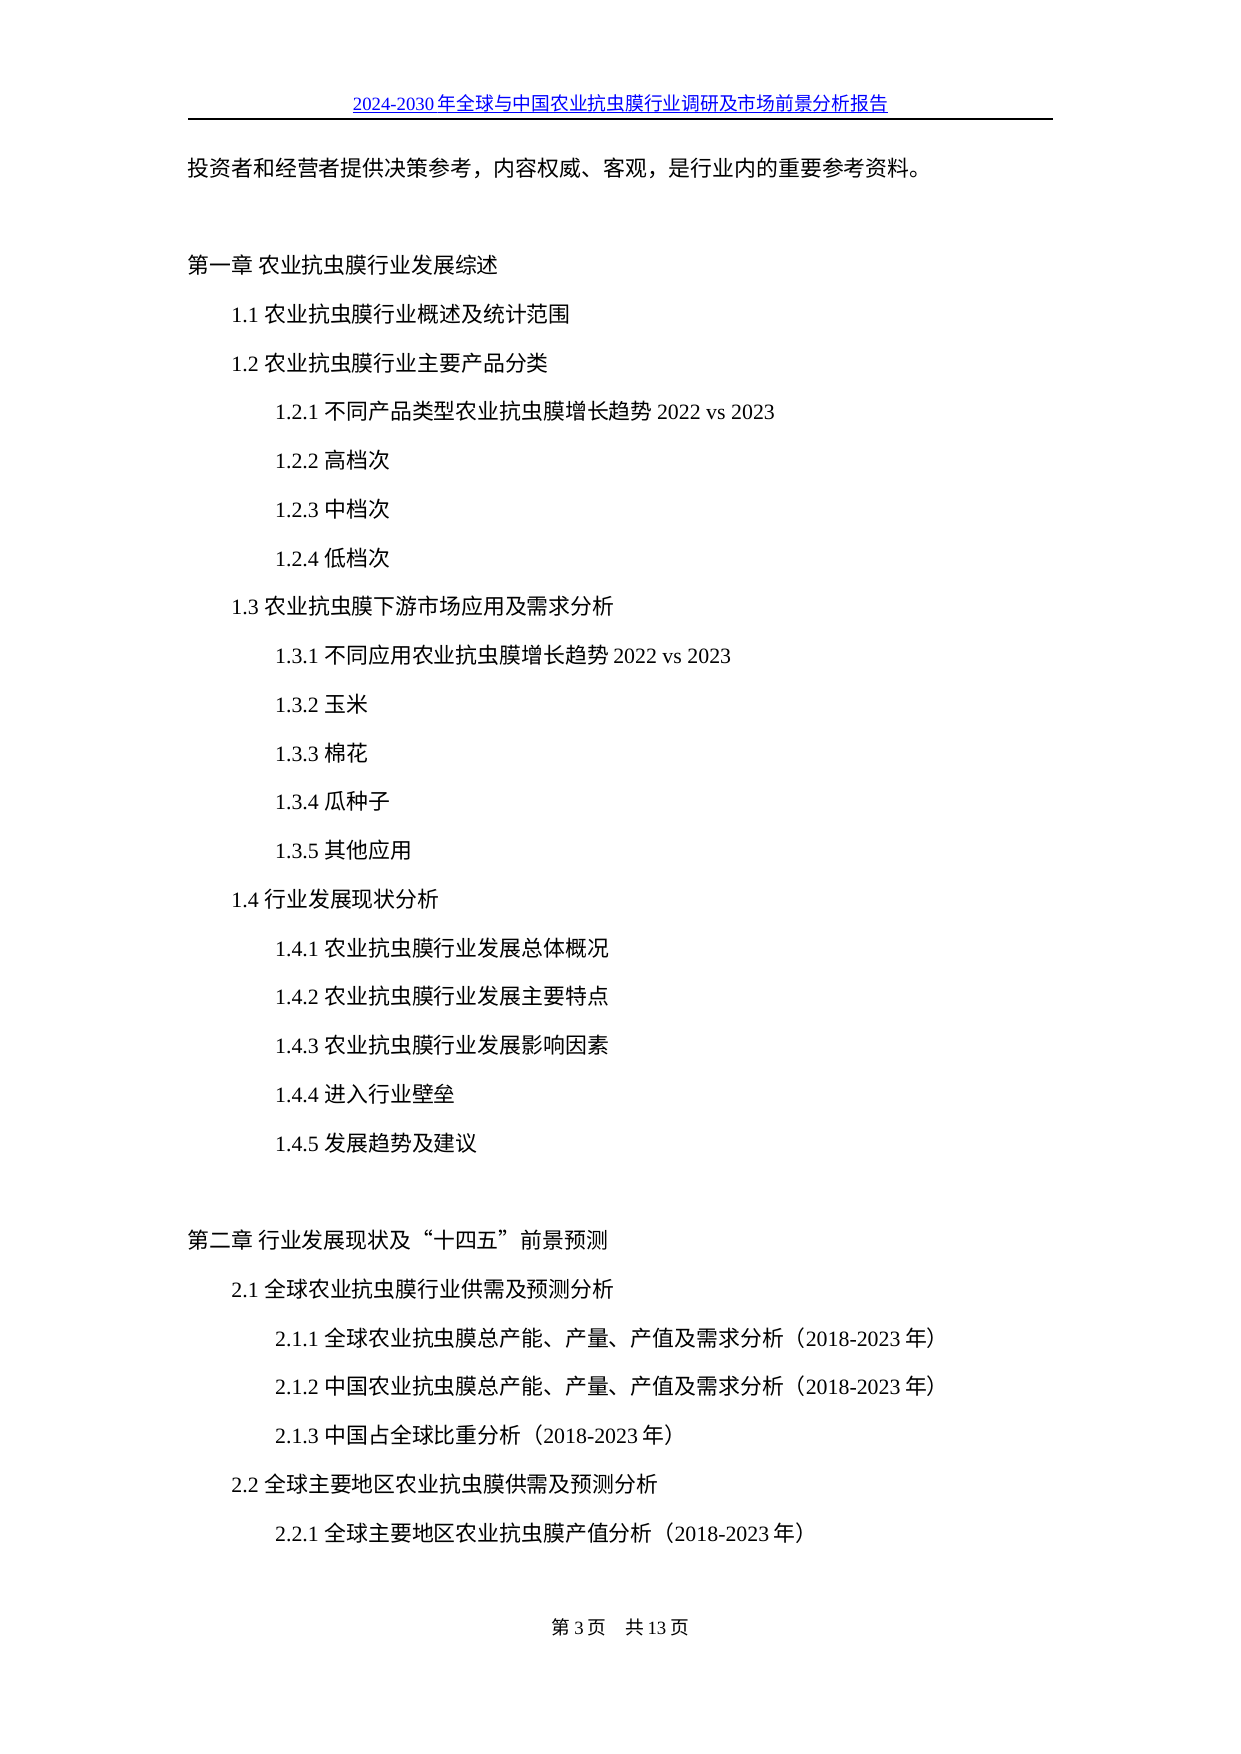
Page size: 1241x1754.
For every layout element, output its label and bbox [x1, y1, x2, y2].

text [187, 150, 1053, 1548]
